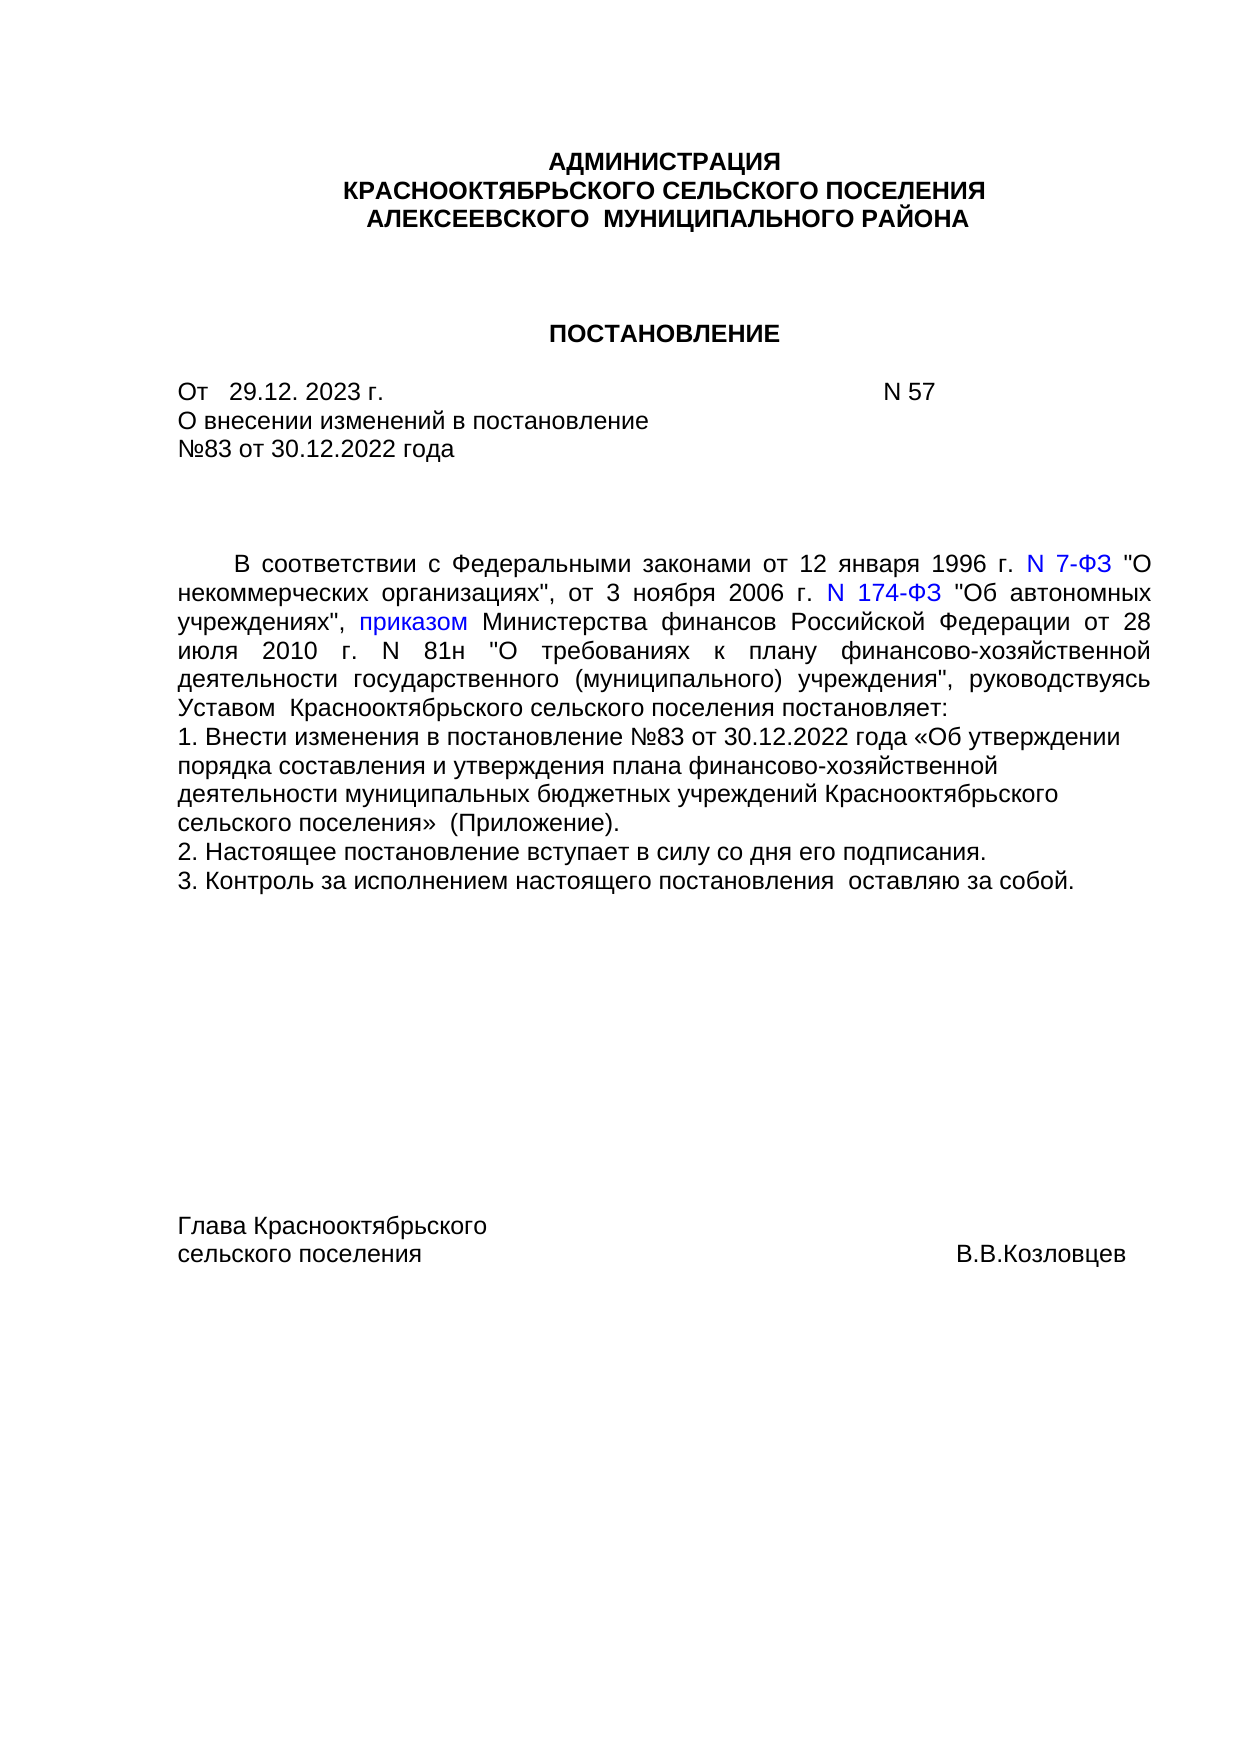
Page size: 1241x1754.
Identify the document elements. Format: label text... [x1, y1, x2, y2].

text 3. Контроль за исполнением настоящего постановления оставляю за собой. [177, 866, 1152, 894]
title ПОСТАНОВЛЕНИЕ [177, 319, 1152, 348]
text 2. Настоящее постановление вступает в силу со дня его подписания. [177, 837, 1152, 866]
text Глава Краснооктябрьского [177, 1211, 1152, 1239]
title О внесении изменений в постановление [177, 406, 1152, 434]
title АДМИНИСТРАЦИЯ [177, 147, 1152, 176]
text В соответствии с Федеральными законами от 12 января . N 7-ФЗ "О некоммерческих организациях", от 3 ноября . N 174-ФЗ "Об автономных учреждениях", приказом Министерства финансов Российской Федерации от 28 июля . N 81н "О требованиях к плану финансово-хозяйственной деятельности государственного (муниципального) учреждения", руководствуясь Уставом Краснооктябрьского сельского поселения постановляет: [177, 549, 1152, 722]
title 1. Внести изменения в постановление №83 от 30.12.2022 года «Об утверждении порядка составления и утверждения плана финансово-хозяйственной деятельности муниципальных бюджетных учреждений Краснооктябрьского сельского поселения» (Приложение). [177, 722, 1152, 837]
title АЛЕКСЕЕВСКОГО МУНИЦИПАЛЬНОГО РАЙОНА [177, 204, 1152, 233]
title КРАСНООКТЯБРЬСКОГО СЕЛЬСКОГО ПОСЕЛЕНИЯ [177, 176, 1152, 204]
text сельского поселения В.В.Козловцев [177, 1239, 1152, 1268]
title От 29.12. 2023 г. N 57 [177, 377, 1152, 406]
title №83 от 30.12.2022 года [177, 434, 1152, 463]
